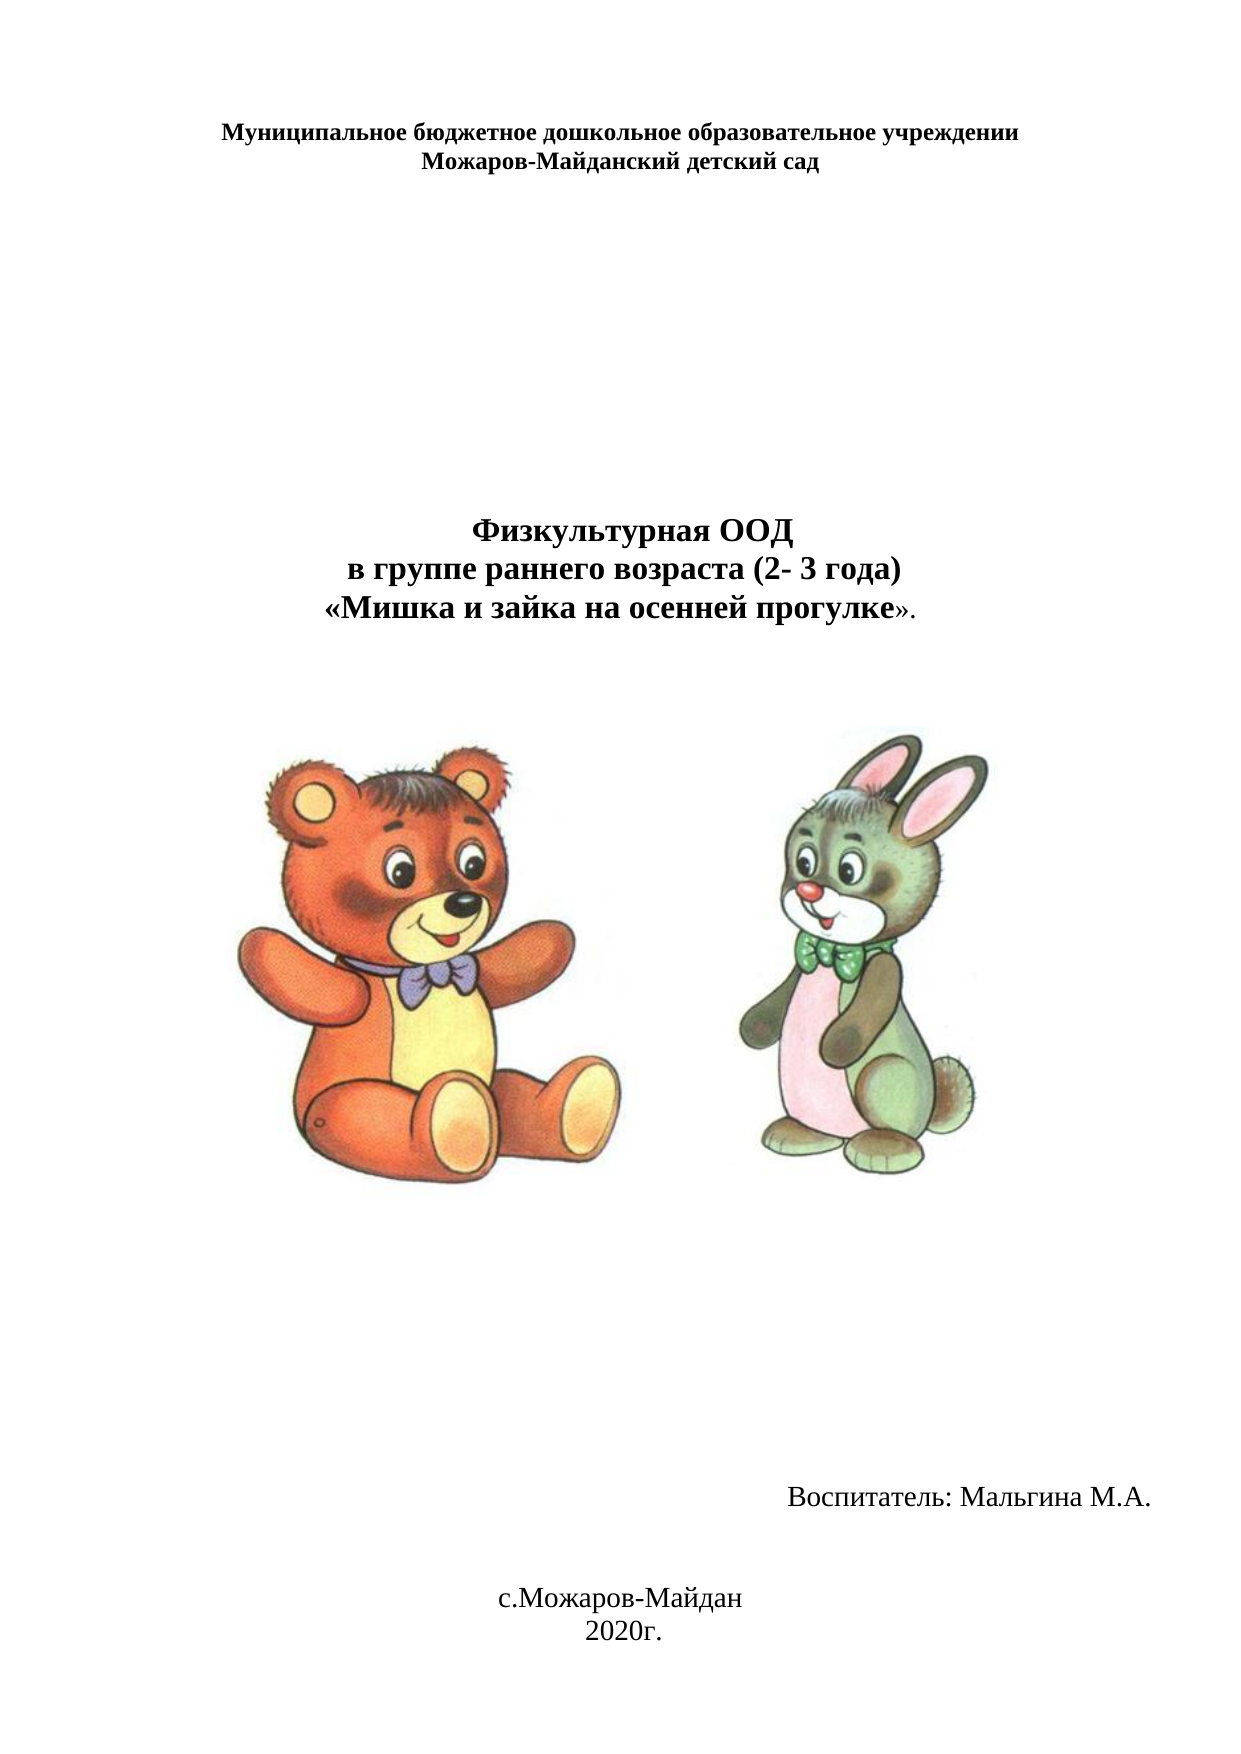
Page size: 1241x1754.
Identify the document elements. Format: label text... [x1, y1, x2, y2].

text в группе раннего возраста (2- 3 года) [89, 549, 1152, 587]
text Физкультурная ООД [89, 510, 1152, 549]
text «Мишка и зайка на осенней прогулке». [89, 587, 1152, 625]
picture [224, 726, 1016, 1211]
text Можаров-Майданский детский сад [89, 146, 1152, 175]
text с.Можаров-Майдан [89, 1580, 1152, 1613]
text 2020г. [89, 1613, 1152, 1647]
text Муниципальное бюджетное дошкольное образовательное учреждении [89, 117, 1152, 146]
text Воспитатель: Мальгина М.А. [89, 1479, 1152, 1513]
